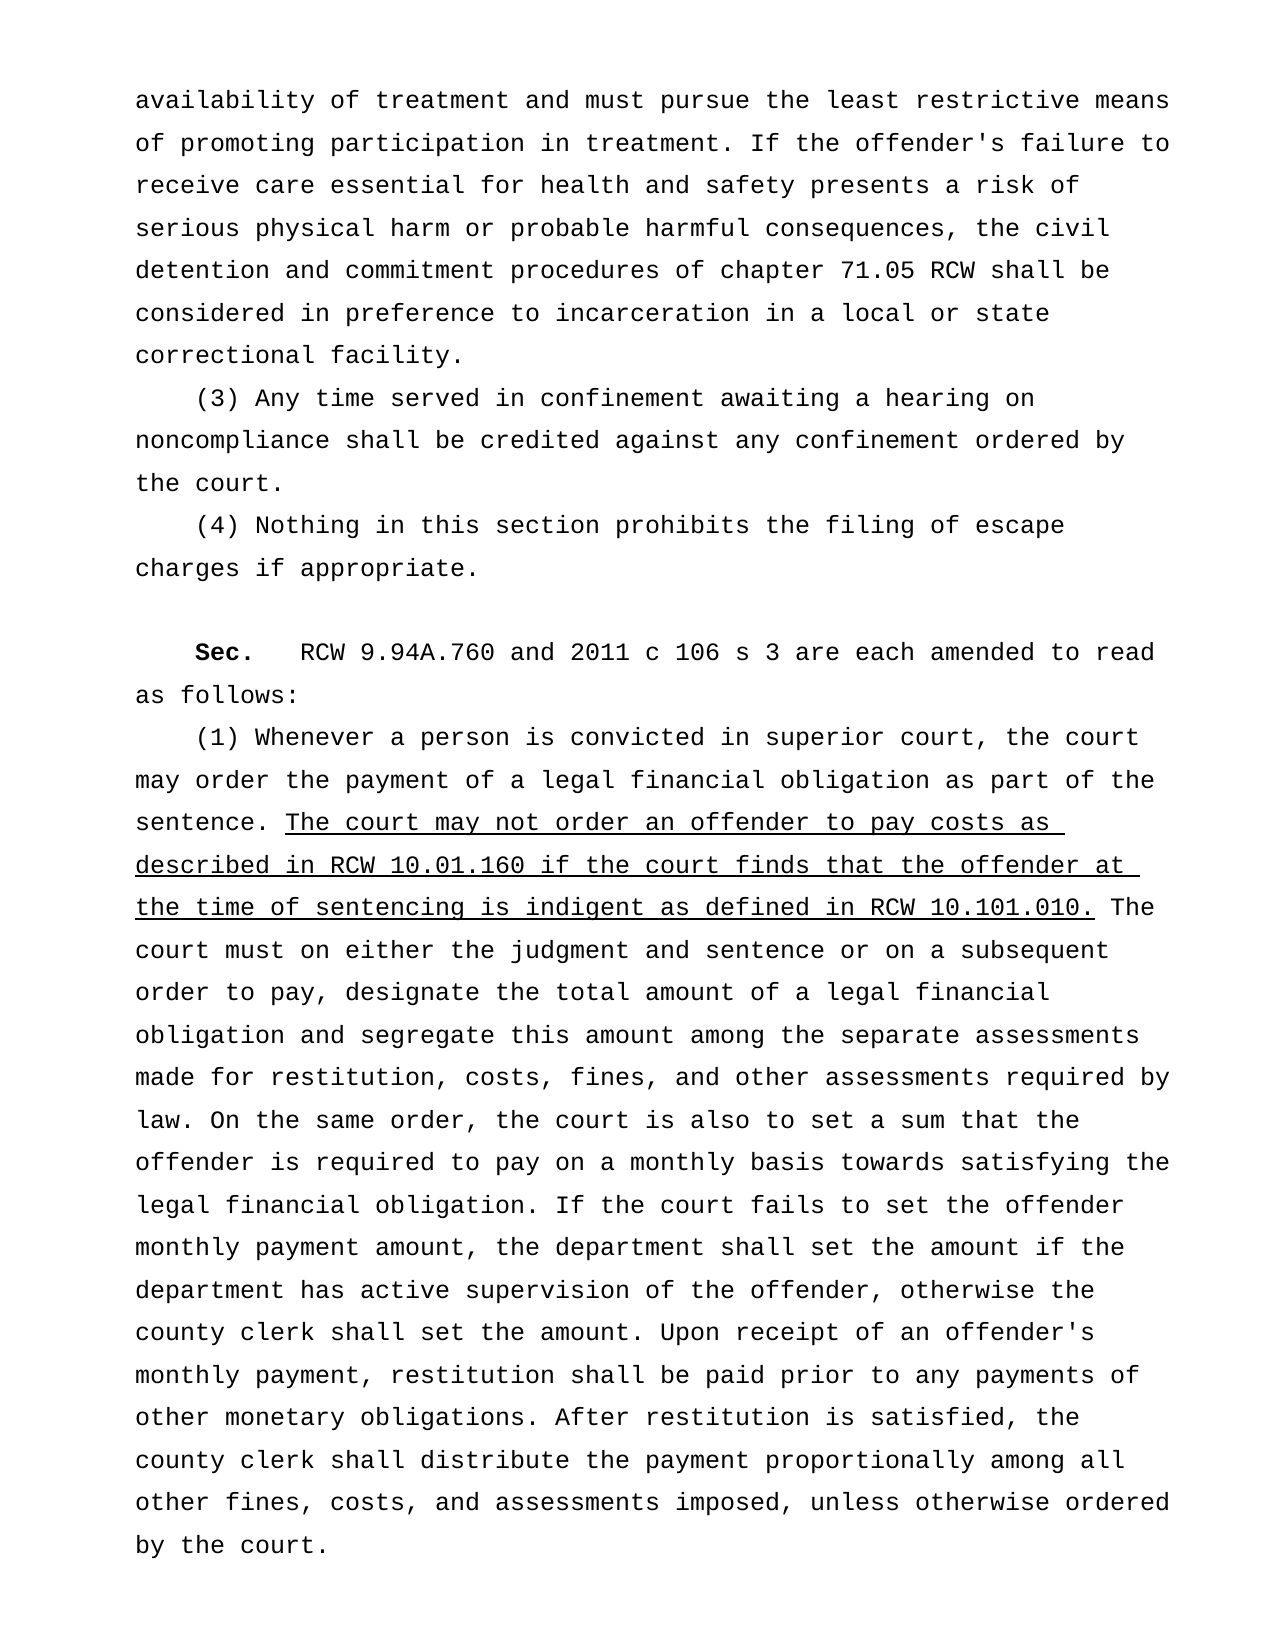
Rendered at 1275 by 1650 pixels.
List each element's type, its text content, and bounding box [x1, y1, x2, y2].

text (1) Whenever a person is convicted in superior court, the court may order the payment of a legal financial obligation as part of the sentence. The court may not order an offender to pay costs as described in RCW 10.01.160 if the court finds that the offender at the time of sentencing is indigent as defined in RCW 10.101.010. The court must on either the judgment and sentence or on a subsequent order to pay, designate the total amount of a legal financial obligation and segregate this amount among the separate assessments made for restitution, costs, fines, and other assessments required by law. On the same order, the court is also to set a sum that the offender is required to pay on a monthly basis towards satisfying the legal financial obligation. If the court fails to set the offender monthly payment amount, the department shall set the amount if the department has active supervision of the offender, otherwise the county clerk shall set the amount. Upon receipt of an offender's monthly payment, restitution shall be paid prior to any payments of other monetary obligations. After restitution is satisfied, the county clerk shall distribute the payment proportionally among all other fines, costs, and assessments imposed, unless otherwise ordered by the court. [135, 712, 1170, 1562]
text (3) Any time served in confinement awaiting a hearing on noncompliance shall be credited against any confinement ordered by the court. [135, 372, 1170, 500]
text (4) Nothing in this section prohibits the filing of escape charges if appropriate. [135, 500, 1170, 585]
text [135, 75, 1170, 372]
text Sec. RCW 9.94A.760 and 2011 c 106 s 3 are each amended to read as follows: [135, 627, 1170, 712]
